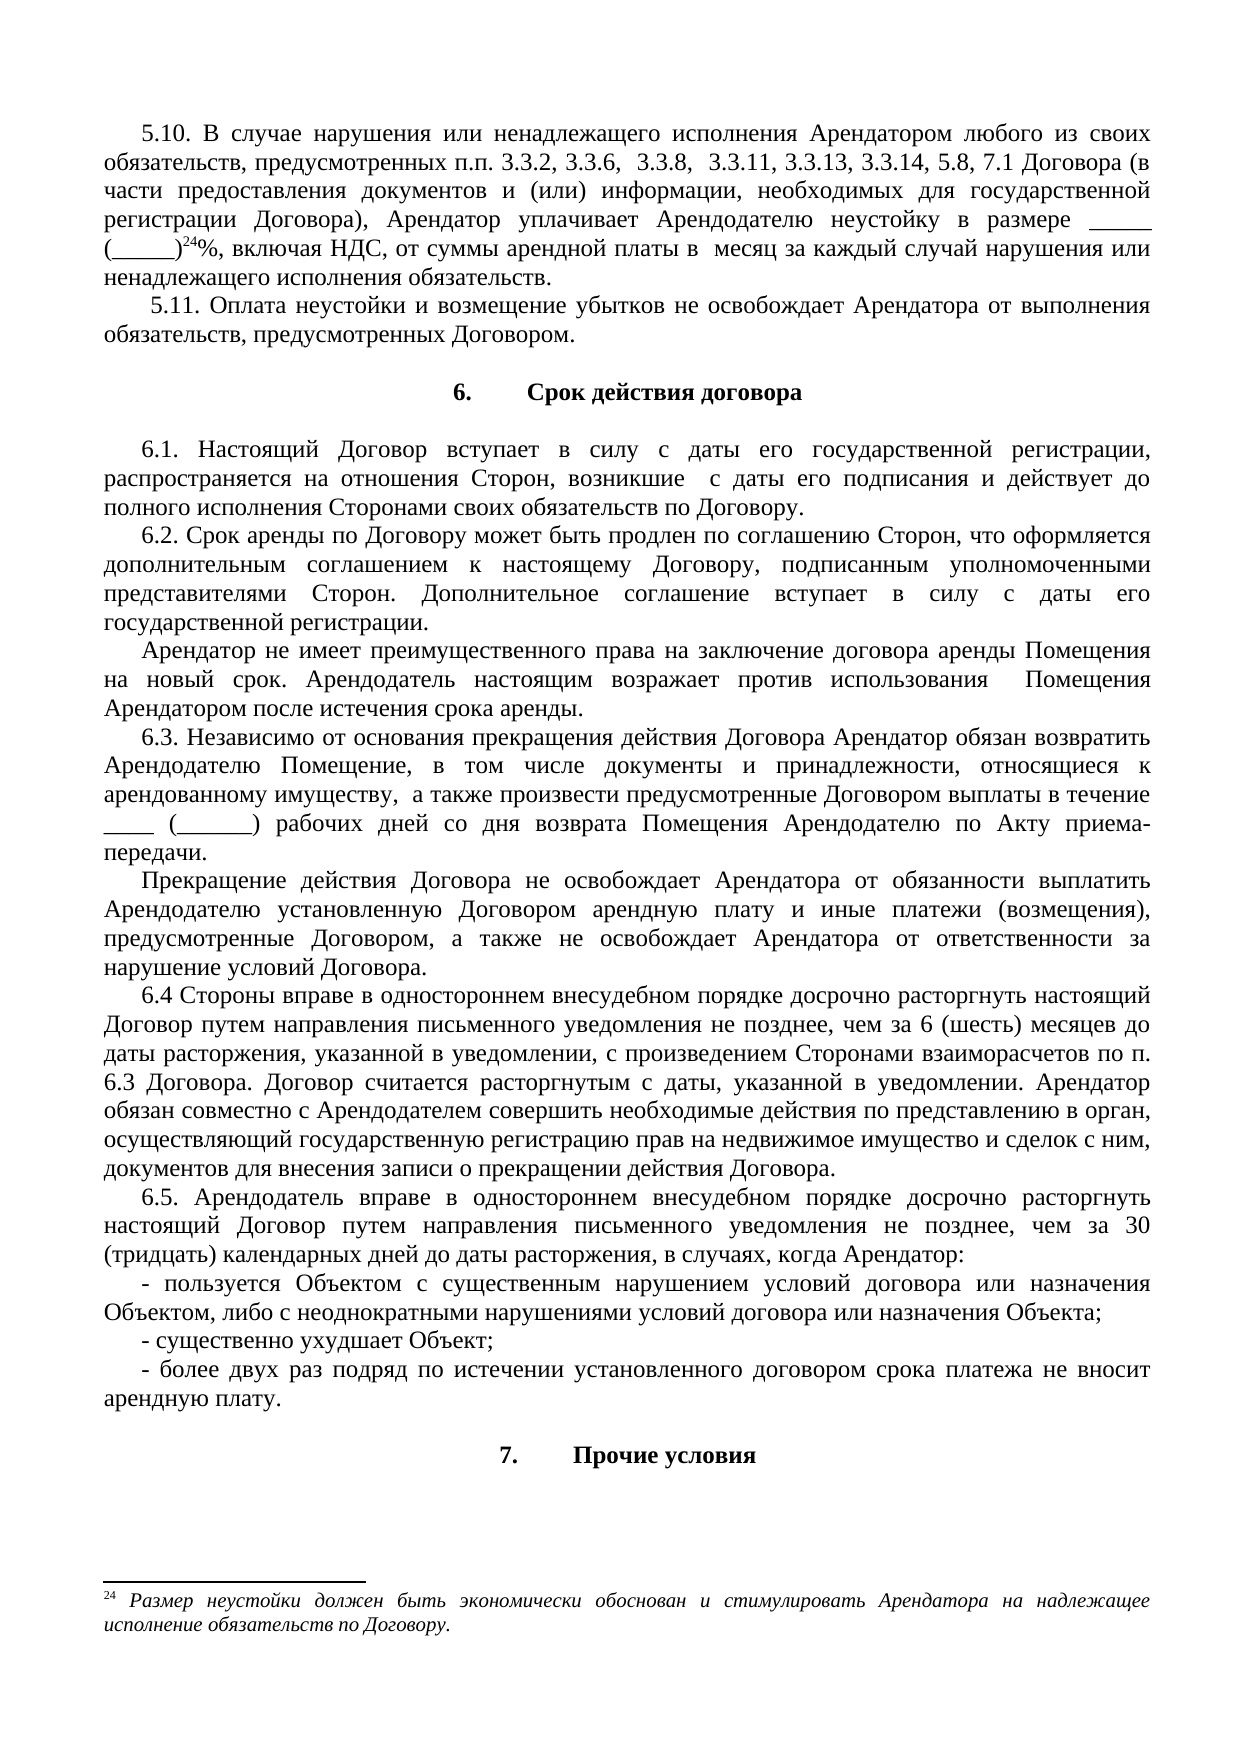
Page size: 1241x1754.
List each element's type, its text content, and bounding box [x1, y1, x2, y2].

text 6.2. Срок аренды по Договору может быть продлен по соглашению Сторон, что оформляется дополнительным соглашением к настоящему Договору, подписанным уполномоченными представителями Сторон. Дополнительное соглашение вступает в силу с даты его государственной регистрации. [103, 521, 1152, 636]
text 5.10. В случае нарушения или ненадлежащего исполнения Арендатором любого из своих обязательств, предусмотренных п.п. 3.3.2, 3.3.6, 3.3.8, 3.3.11, 3.3.13, 3.3.14, 5.8, 7.1 Договора (в части предоставления документов и (или) информации, необходимых для государственной регистрации Договора), Арендатор уплачивает Арендодателю неустойку в размере _____ (_____)%, включая НДС, от суммы арендной платы в месяц за каждый случай нарушения или ненадлежащего исполнения обязательств. [103, 118, 1152, 291]
list Срок действия договора [103, 377, 1152, 406]
text 5.11. Оплата неустойки и возмещение убытков не освобождает Арендатора от выполнения обязательств, предусмотренных Договором. [103, 291, 1152, 348]
text - более двух раз подряд по истечении установленного договором срока платежа не вносит арендную плату. [103, 1354, 1152, 1412]
text 6.3. Независимо от основания прекращения действия Договора Арендатор обязан возвратить Арендодателю Помещение, в том числе документы и принадлежности, относящиеся к арендованному имуществу, а также произвести предусмотренные Договором выплаты в течение ____ (______) рабочих дней со дня возврата Помещения Арендодателю по Акту приема-передачи. [103, 722, 1152, 866]
text - пользуется Объектом с существенным нарушением условий договора или назначения Объектом, либо с неоднократными нарушениями условий договора или назначения Объекта; [103, 1268, 1152, 1326]
text 6.1. Настоящий Договор вступает в силу с даты его государственной регистрации, распространяется на отношения Сторон, возникшие с даты его подписания и действует до полного исполнения Сторонами своих обязательств по Договору. [103, 434, 1152, 521]
text Прекращение действия Договора не освобождает Арендатора от обязанности выплатить Арендодателю установленную Договором арендную плату и иные платежи (возмещения), предусмотренные Договором, а также не освобождает Арендатора от ответственности за нарушение условий Договора. [103, 866, 1152, 981]
text 6.4 Стороны вправе в одностороннем внесудебном порядке досрочно расторгнуть настоящий Договор путем направления письменного уведомления не позднее, чем за 6 (шесть) месяцев до даты расторжения, указанной в уведомлении, с произведением Сторонами взаиморасчетов по п. 6.3 Договора. Договор считается расторгнутым с даты, указанной в уведомлении. Арендатор обязан совместно с Арендодателем совершить необходимые действия по представлению в орган, осуществляющий государственную регистрацию прав на недвижимое имущество и сделок с ним, документов для внесения записи о прекращении действия Договора. [103, 981, 1152, 1182]
text Арендатор не имеет преимущественного права на заключение договора аренды Помещения на новый срок. Арендодатель настоящим возражает против использования Помещения Арендатором после истечения срока аренды. [103, 636, 1152, 722]
list Прочие условия [103, 1441, 1152, 1469]
text - существенно ухудшает Объект; [103, 1326, 1152, 1354]
text 6.5. Арендодатель вправе в одностороннем внесудебном порядке досрочно расторгнуть настоящий Договор путем направления письменного уведомления не позднее, чем за 30 (тридцать) календарных дней до даты расторжения, в случаях, когда Арендатор: [103, 1182, 1152, 1268]
